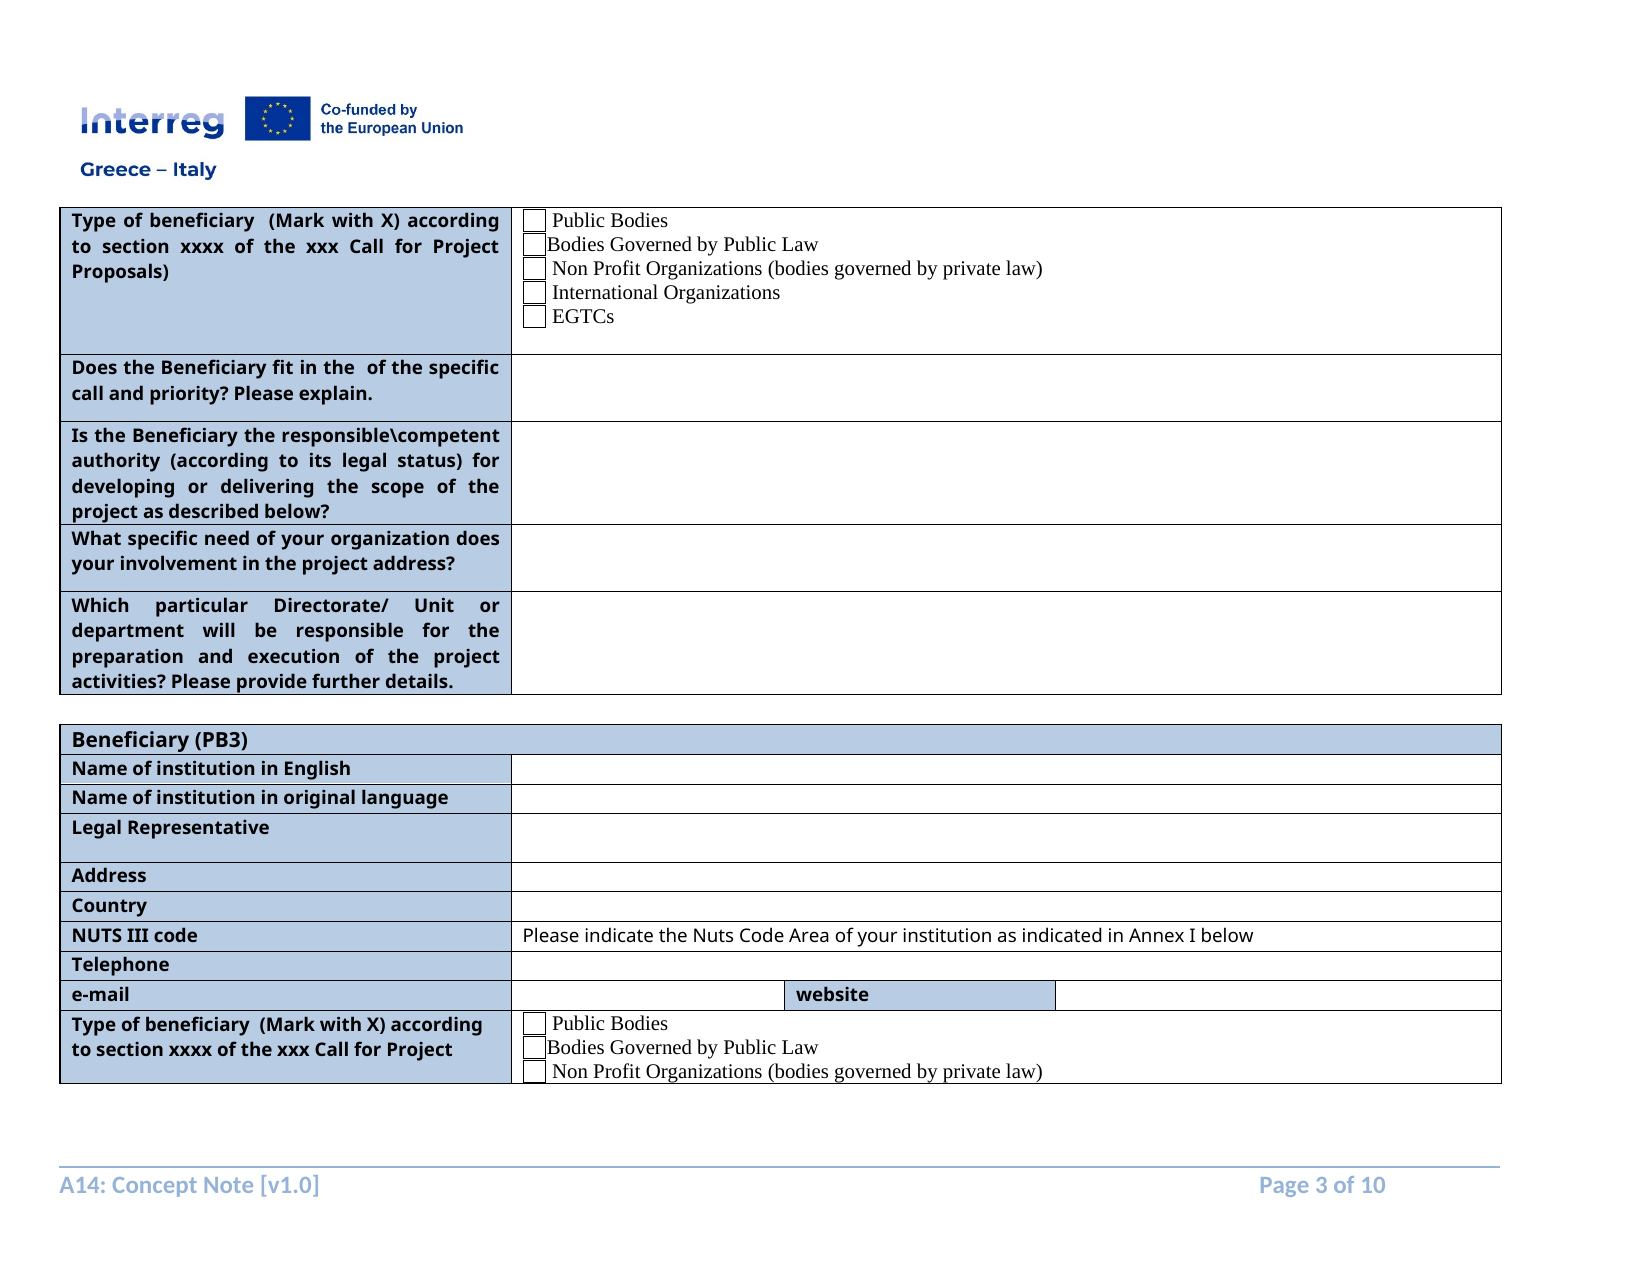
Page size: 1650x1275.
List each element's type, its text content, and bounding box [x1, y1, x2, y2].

table_cell Type of beneficiary (Mark with X) according to section xxxx of the xxx Call for Project Proposals) [61, 1011, 511, 1083]
table_cell Public Bodies Bodies Governed by Public Law Non Profit Organizations (bodies governed by private law) International Organizations EGTCs [512, 1011, 1501, 1083]
table_cell Does the Beneficiary fit in the of the specific call and priority? Please explain. [61, 355, 511, 421]
table_cell Which particular Directorate/ Unit or department will be responsible for the preparation and execution of the project activities? Please provide further details. [61, 592, 511, 694]
table_cell [512, 952, 1501, 980]
table_cell website [785, 981, 1055, 1010]
table_cell Country [61, 892, 511, 921]
table_cell [512, 592, 1501, 694]
table_cell e-mail [61, 981, 511, 1010]
table_cell Name of institution in English [61, 755, 511, 783]
table_header Beneficiary (PB3) [61, 725, 1501, 754]
picture [59, 75, 484, 204]
table_cell [512, 981, 784, 1010]
table_cell Type of beneficiary (Mark with X) according to section xxxx of the xxx Call for Project Proposals) [61, 208, 511, 354]
table_cell NUTS III code [61, 922, 511, 951]
table_cell [512, 814, 1501, 862]
table_cell [512, 355, 1501, 421]
table_cell What specific need of your organization does your involvement in the project address? [61, 525, 511, 591]
table_cell [512, 785, 1501, 813]
table_cell [512, 892, 1501, 921]
table_cell [512, 525, 1501, 591]
table_cell Please indicate the Nuts Code Area of your institution as indicated in Annex I below [512, 922, 1501, 951]
table_cell Name of institution in original language [61, 785, 511, 813]
table_cell [512, 863, 1501, 891]
table_cell [512, 422, 1501, 524]
table_cell [512, 755, 1501, 783]
table_cell Is the Beneficiary the responsible\competent authority (according to its legal status) for developing or delivering the scope of the project as described below? [61, 422, 511, 524]
table_cell Telephone [61, 952, 511, 980]
table_cell Legal Representative [61, 814, 511, 862]
table_cell Address [61, 863, 511, 891]
table_cell Public Bodies Bodies Governed by Public Law Non Profit Organizations (bodies governed by private law) International Organizations EGTCs [512, 208, 1501, 354]
table_cell [1056, 981, 1501, 1010]
